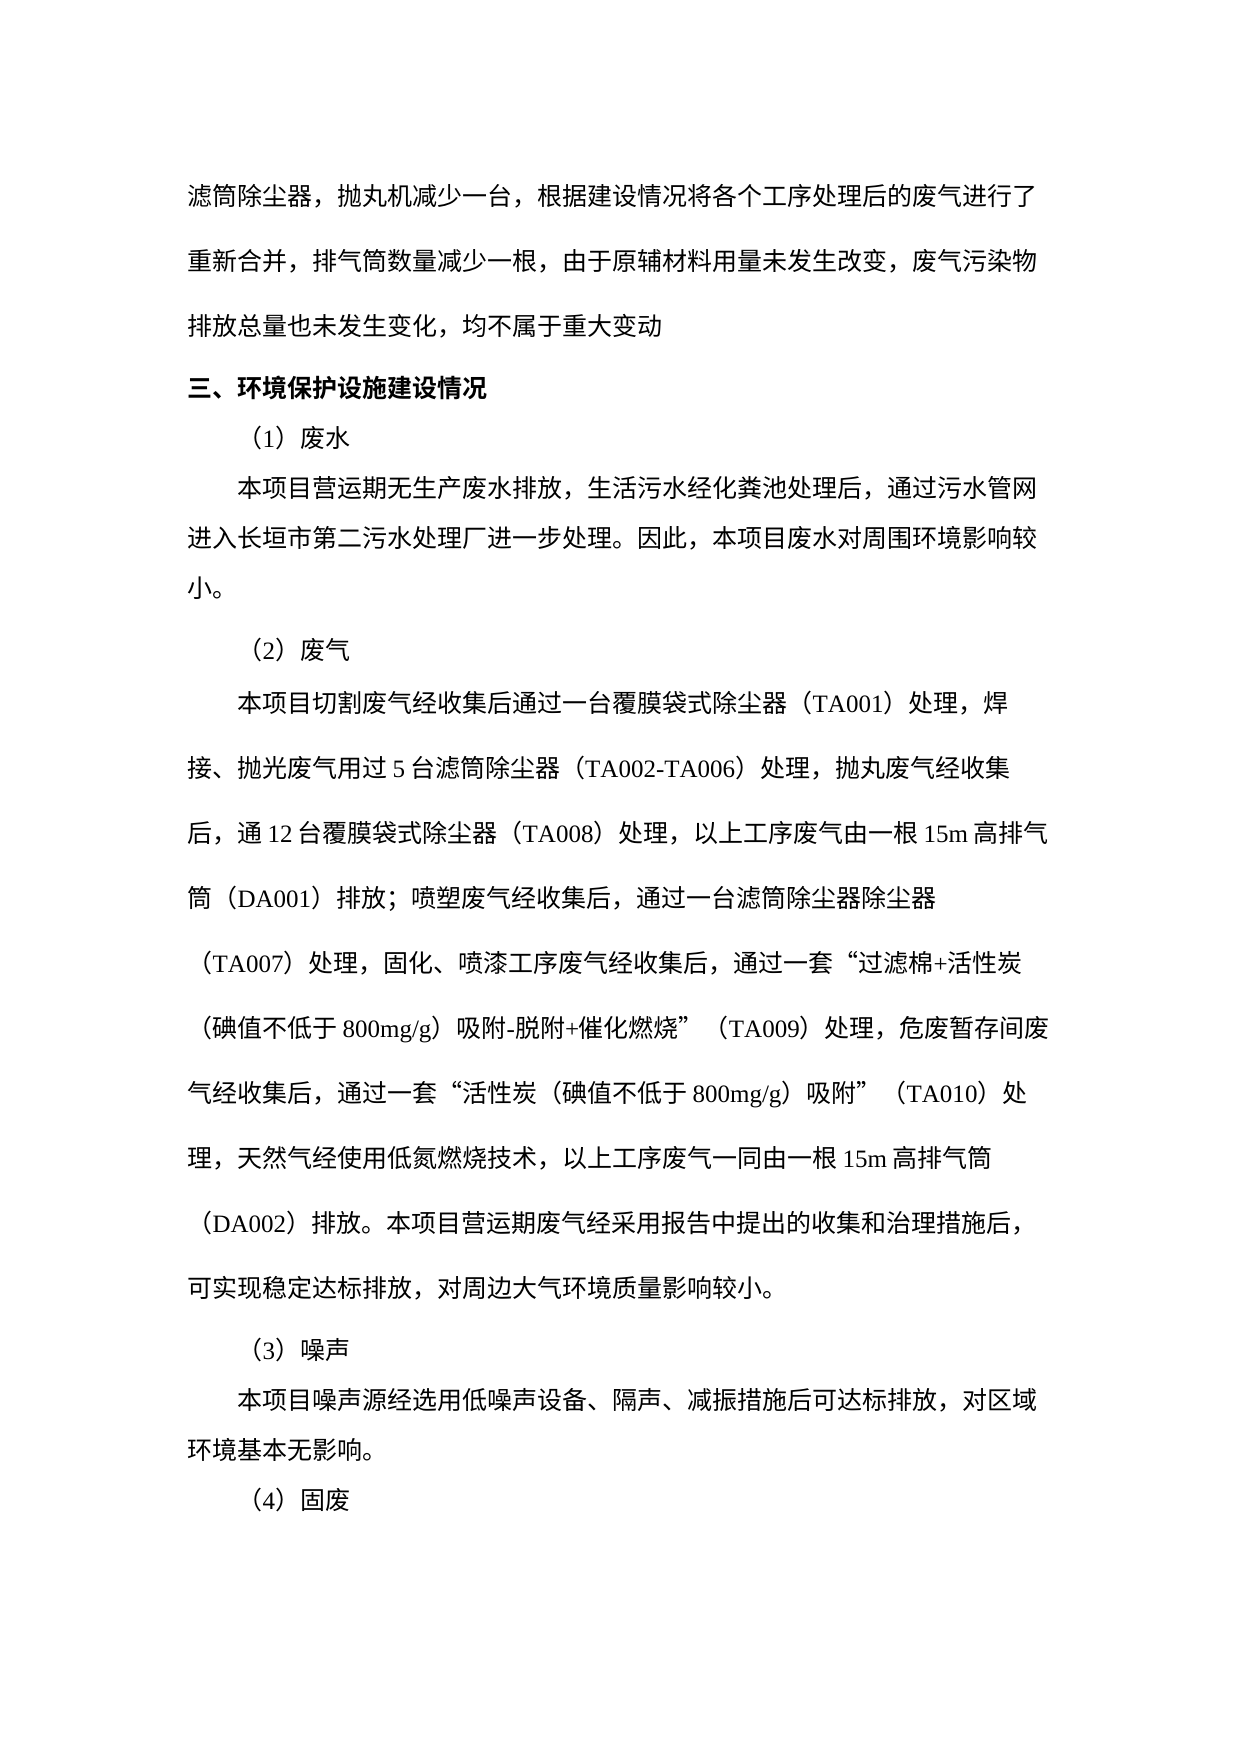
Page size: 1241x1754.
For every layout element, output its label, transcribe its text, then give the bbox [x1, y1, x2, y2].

text 三、环境保护设施建设情况 [187, 357, 1053, 407]
text （1）废水 [187, 407, 1053, 457]
text （3）噪声 [187, 1319, 1053, 1369]
text （4）固废 [187, 1469, 1053, 1519]
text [187, 162, 1053, 357]
text 本项目切割废气经收集后通过一台覆膜袋式除尘器（TA001）处理，焊接、抛光废气用过5台滤筒除尘器（TA002-TA006）处理，抛丸废气经收集后，通12台覆膜袋式除尘器（TA008）处理，以上工序废气由一根15m高排气筒（DA001）排放；喷塑废气经收集后，通过一台滤筒除尘器除尘器（TA007）处理，固化、喷漆工序废气经收集后，通过一套“过滤棉+活性炭（碘值不低于800mg/g）吸附-脱附+催化燃烧”（TA009）处理，危废暂存间废气经收集后，通过一套“活性炭（碘值不低于800mg/g）吸附”（TA010）处理，天然气经使用低氮燃烧技术，以上工序废气一同由一根15m高排气筒（DA002）排放。本项目营运期废气经采用报告中提出的收集和治理措施后，可实现稳定达标排放，对周边大气环境质量影响较小。 [187, 669, 1053, 1319]
text 本项目噪声源经选用低噪声设备、隔声、减振措施后可达标排放，对区域环境基本无影响。 [187, 1369, 1053, 1469]
text 本项目营运期无生产废水排放，生活污水经化粪池处理后，通过污水管网进入长垣市第二污水处理厂进一步处理。因此，本项目废水对周围环境影响较小。 [187, 457, 1053, 607]
text （2）废气 [187, 619, 1053, 669]
